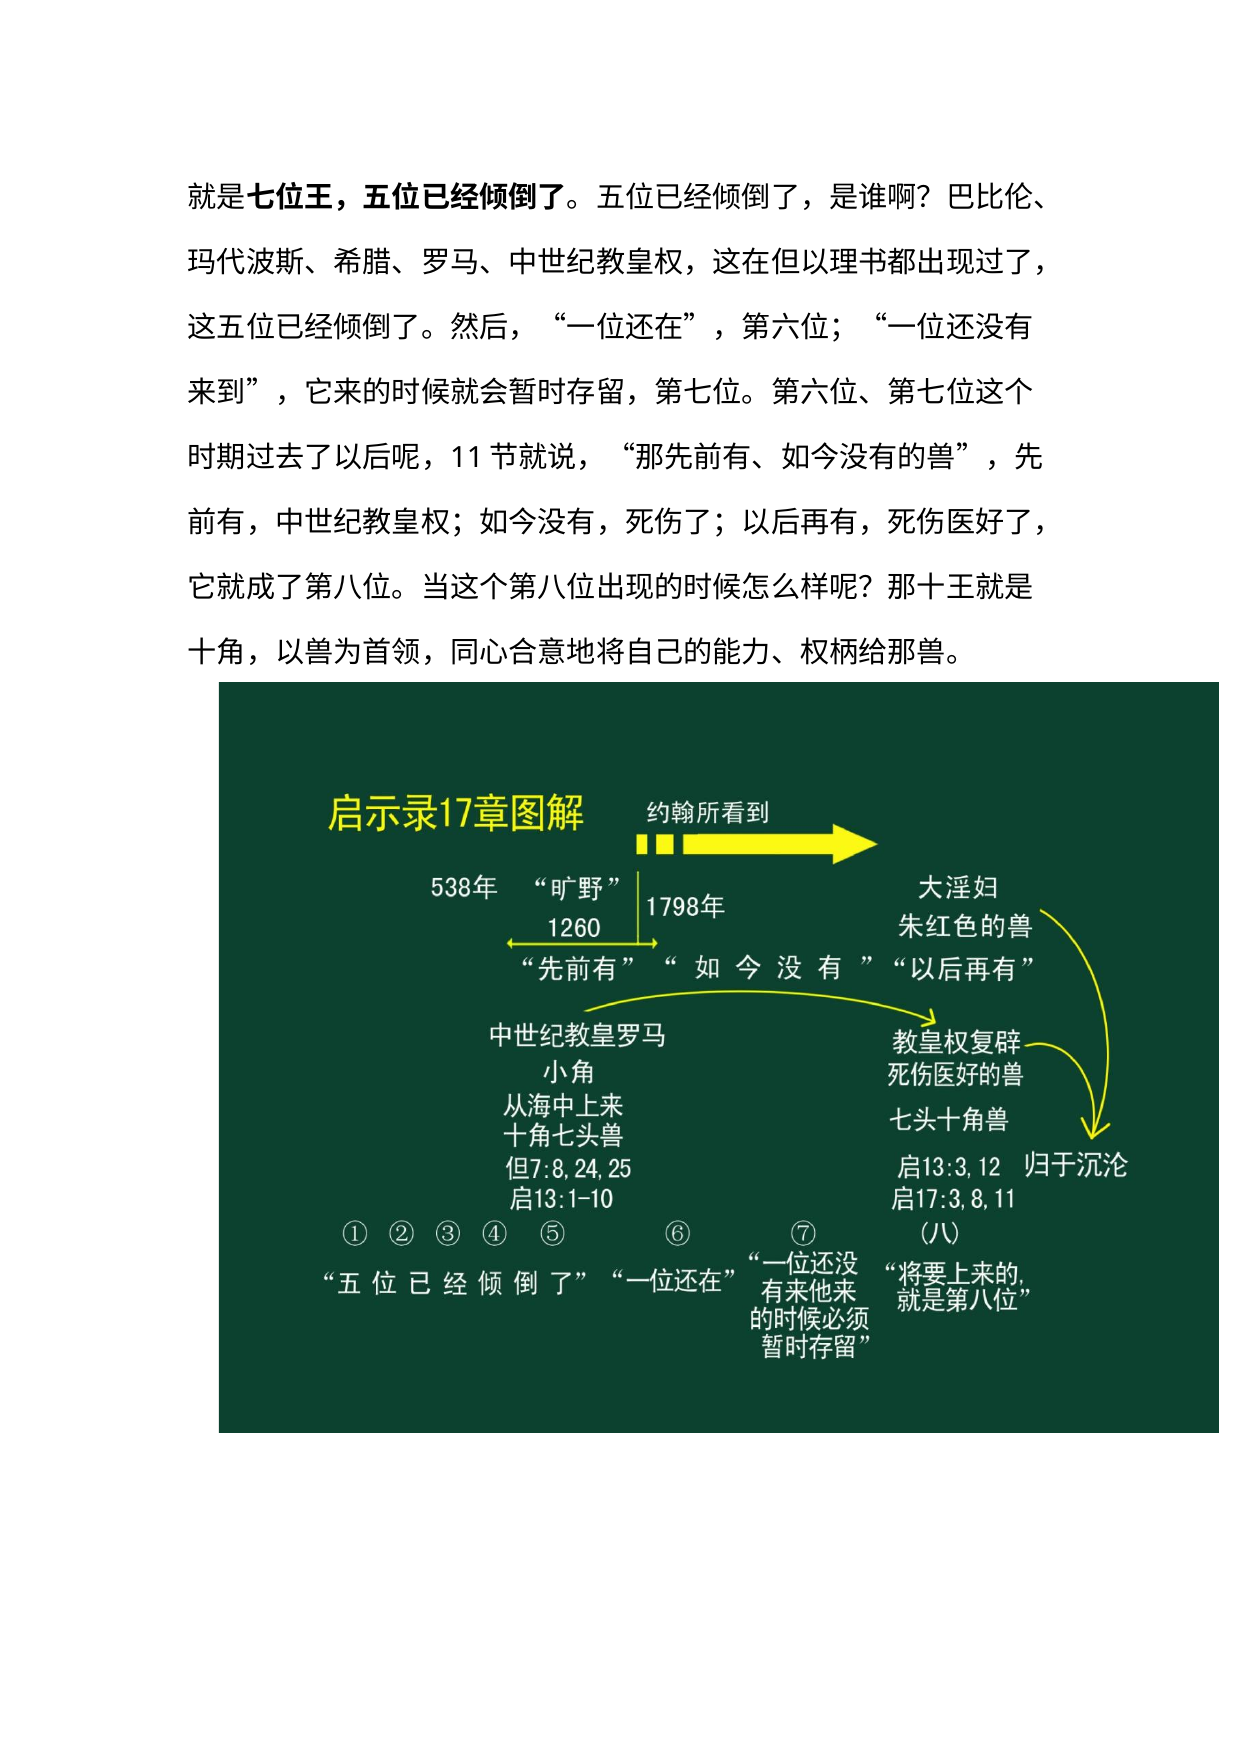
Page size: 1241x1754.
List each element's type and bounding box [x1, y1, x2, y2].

text [187, 162, 1053, 682]
picture [218, 682, 1219, 1433]
